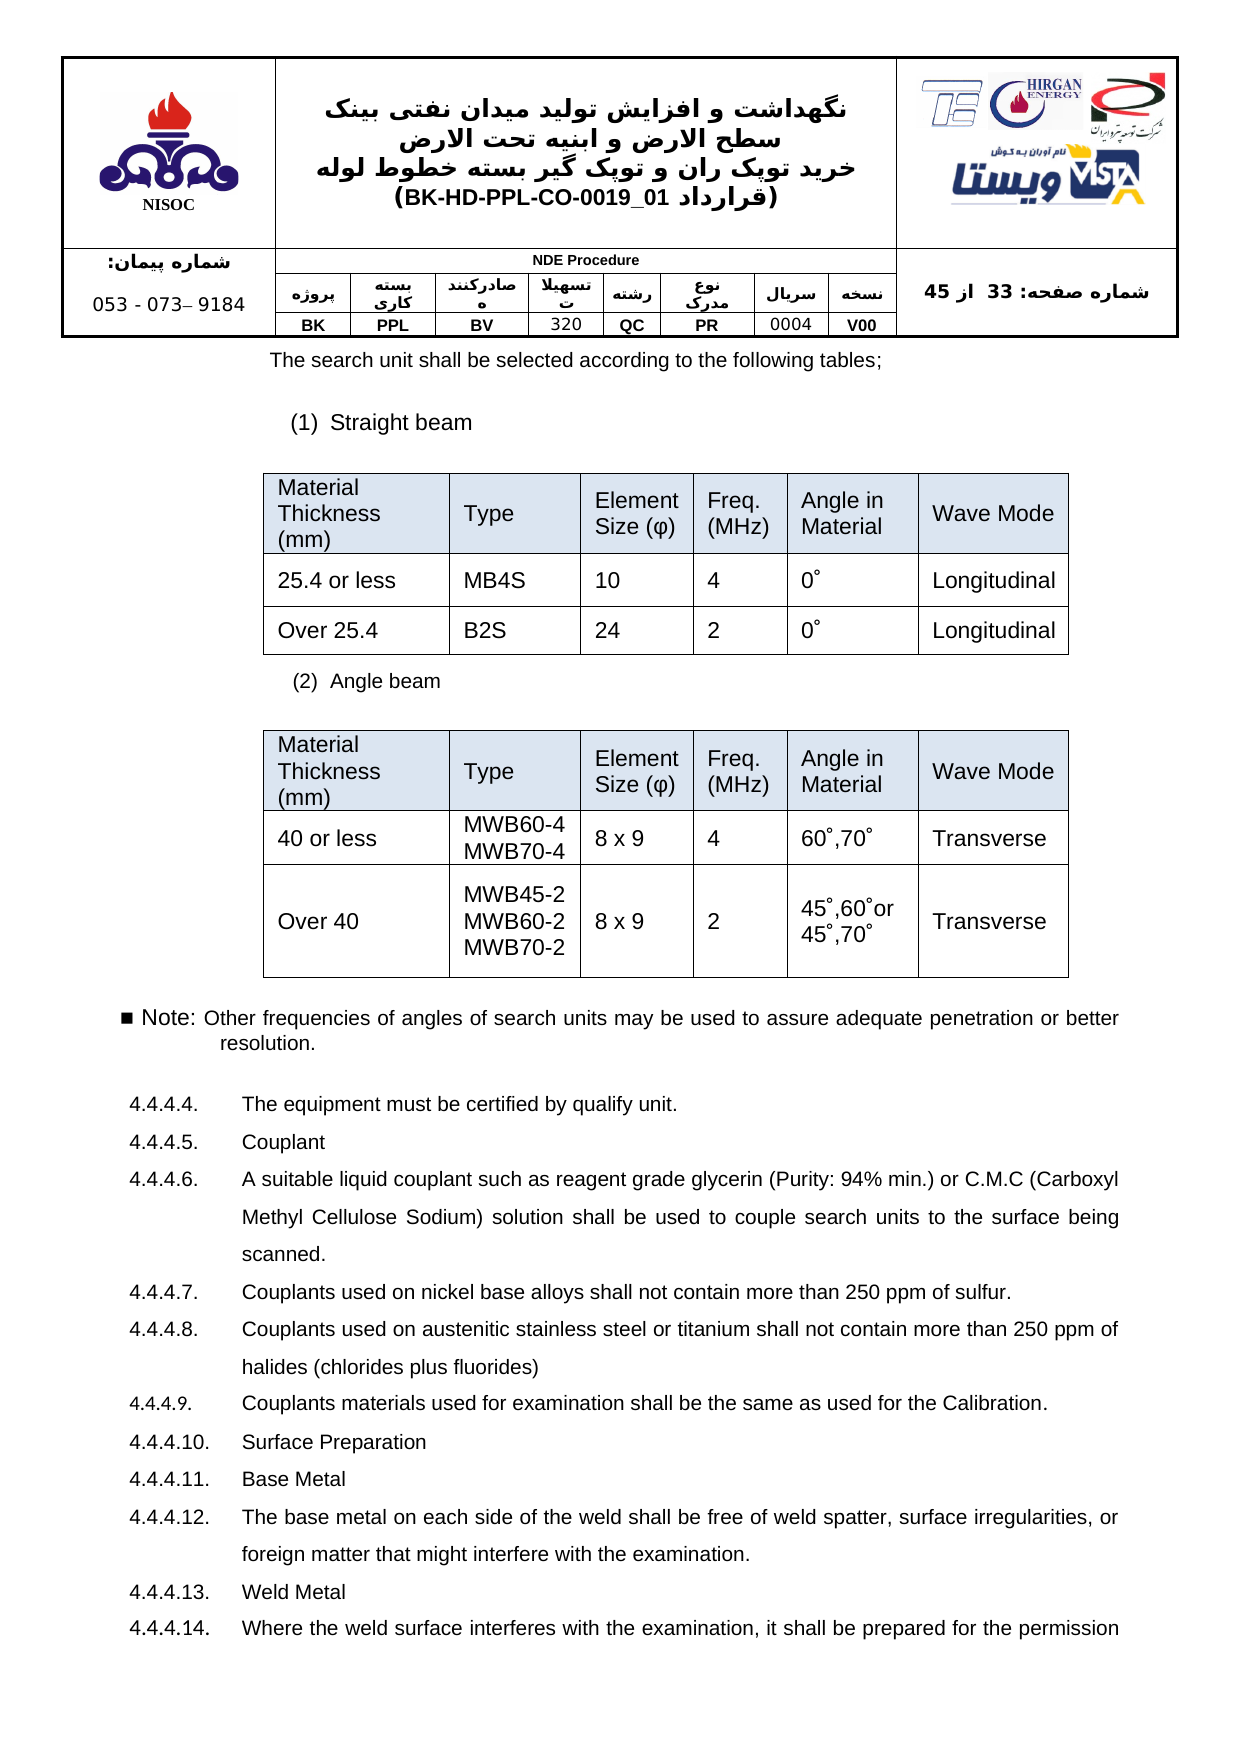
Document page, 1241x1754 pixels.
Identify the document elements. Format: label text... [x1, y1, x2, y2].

list Angle beam [292, 655, 1120, 693]
table_header Wave Mode [919, 731, 1068, 810]
table_cell Transverse [919, 811, 1068, 864]
list The equipment must be certified by qualify unit. [129, 1078, 1120, 1116]
table_header Type [450, 731, 580, 810]
table_cell B2S [450, 607, 580, 654]
table_cell MWB60-4 MWB70-4 [450, 811, 580, 864]
table_cell Over 40 [264, 865, 449, 977]
table_cell Longitudinal [919, 554, 1068, 606]
table_cell 0˚ [788, 607, 918, 654]
list The base metal on each side of the weld shall be free of weld spatter, surface irregularities, or foreign matter that might interfere with the examination. [129, 1491, 1120, 1566]
table_cell Longitudinal [919, 607, 1068, 654]
text The search unit shall be selected according to the following tables; [123, 347, 1120, 371]
table_cell 40 or less [264, 811, 449, 864]
list Couplants used on austenitic stainless steel or titanium shall not contain more than 250 ppm of halides (chlorides plus fluorides) [129, 1303, 1120, 1378]
table_header Freq. (MHz) [694, 731, 787, 810]
table_cell 4 [694, 811, 787, 864]
picture [950, 72, 1166, 205]
picture [988, 72, 1084, 130]
list Base Metal [129, 1453, 1120, 1491]
picture [99, 92, 239, 195]
list Straight beam [290, 398, 1120, 435]
table_cell 0˚ [788, 554, 918, 606]
table_cell MB4S [450, 554, 580, 606]
table_cell Over 25.4 [264, 607, 449, 654]
list Weld Metal [129, 1566, 1120, 1603]
table_header Wave Mode [919, 474, 1068, 553]
table_cell MWB45-2 MWB60-2 MWB70-2 [450, 865, 580, 977]
list Surface Preparation [129, 1416, 1120, 1453]
table_header Element Size (φ) [581, 731, 693, 810]
table_cell 25.4 or less [264, 554, 449, 606]
table_cell 45˚,60˚or 45˚,70˚ [788, 865, 918, 977]
table_header Material Thickness (mm) [264, 731, 449, 810]
table_cell Transverse [919, 865, 1068, 977]
table_cell 2 [694, 607, 787, 654]
text ■ Note: Other frequencies of angles of search units may be used to assure adequate penetration or better resolution. [120, 1004, 1120, 1054]
list A suitable liquid couplant such as reagent grade glycerin (Purity: 94% min.) or C.M.C (Carboxyl Methyl Cellulose Sodium) solution shall be used to couple search units to the surface being scanned. [129, 1153, 1120, 1266]
list Couplant [129, 1116, 1120, 1153]
list Couplants materials used for examination shall be the same as used for the Calibration. [129, 1378, 1120, 1416]
table_header Angle in Material [788, 474, 918, 553]
table_cell 8 x 9 [581, 811, 693, 864]
table_cell 10 [581, 554, 693, 606]
table_cell 8 x 9 [581, 865, 693, 977]
table_header Material Thickness (mm) [264, 474, 449, 553]
table_header Freq. (MHz) [694, 474, 787, 553]
table_cell 24 [581, 607, 693, 654]
table_cell 60˚,70˚ [788, 811, 918, 864]
list Where the weld surface interferes with the examination, it shall be prepared for the permission of the examination by grinding or suitable method. [129, 1603, 1120, 1641]
table_header Angle in Material [788, 731, 918, 810]
table_cell 4 [694, 554, 787, 606]
table_header Element Size (φ) [581, 474, 693, 553]
list Couplants used on nickel base alloys shall not contain more than 250 ppm of sulfur. [129, 1266, 1120, 1303]
table_cell 2 [694, 865, 787, 977]
table_header Type [450, 474, 580, 553]
